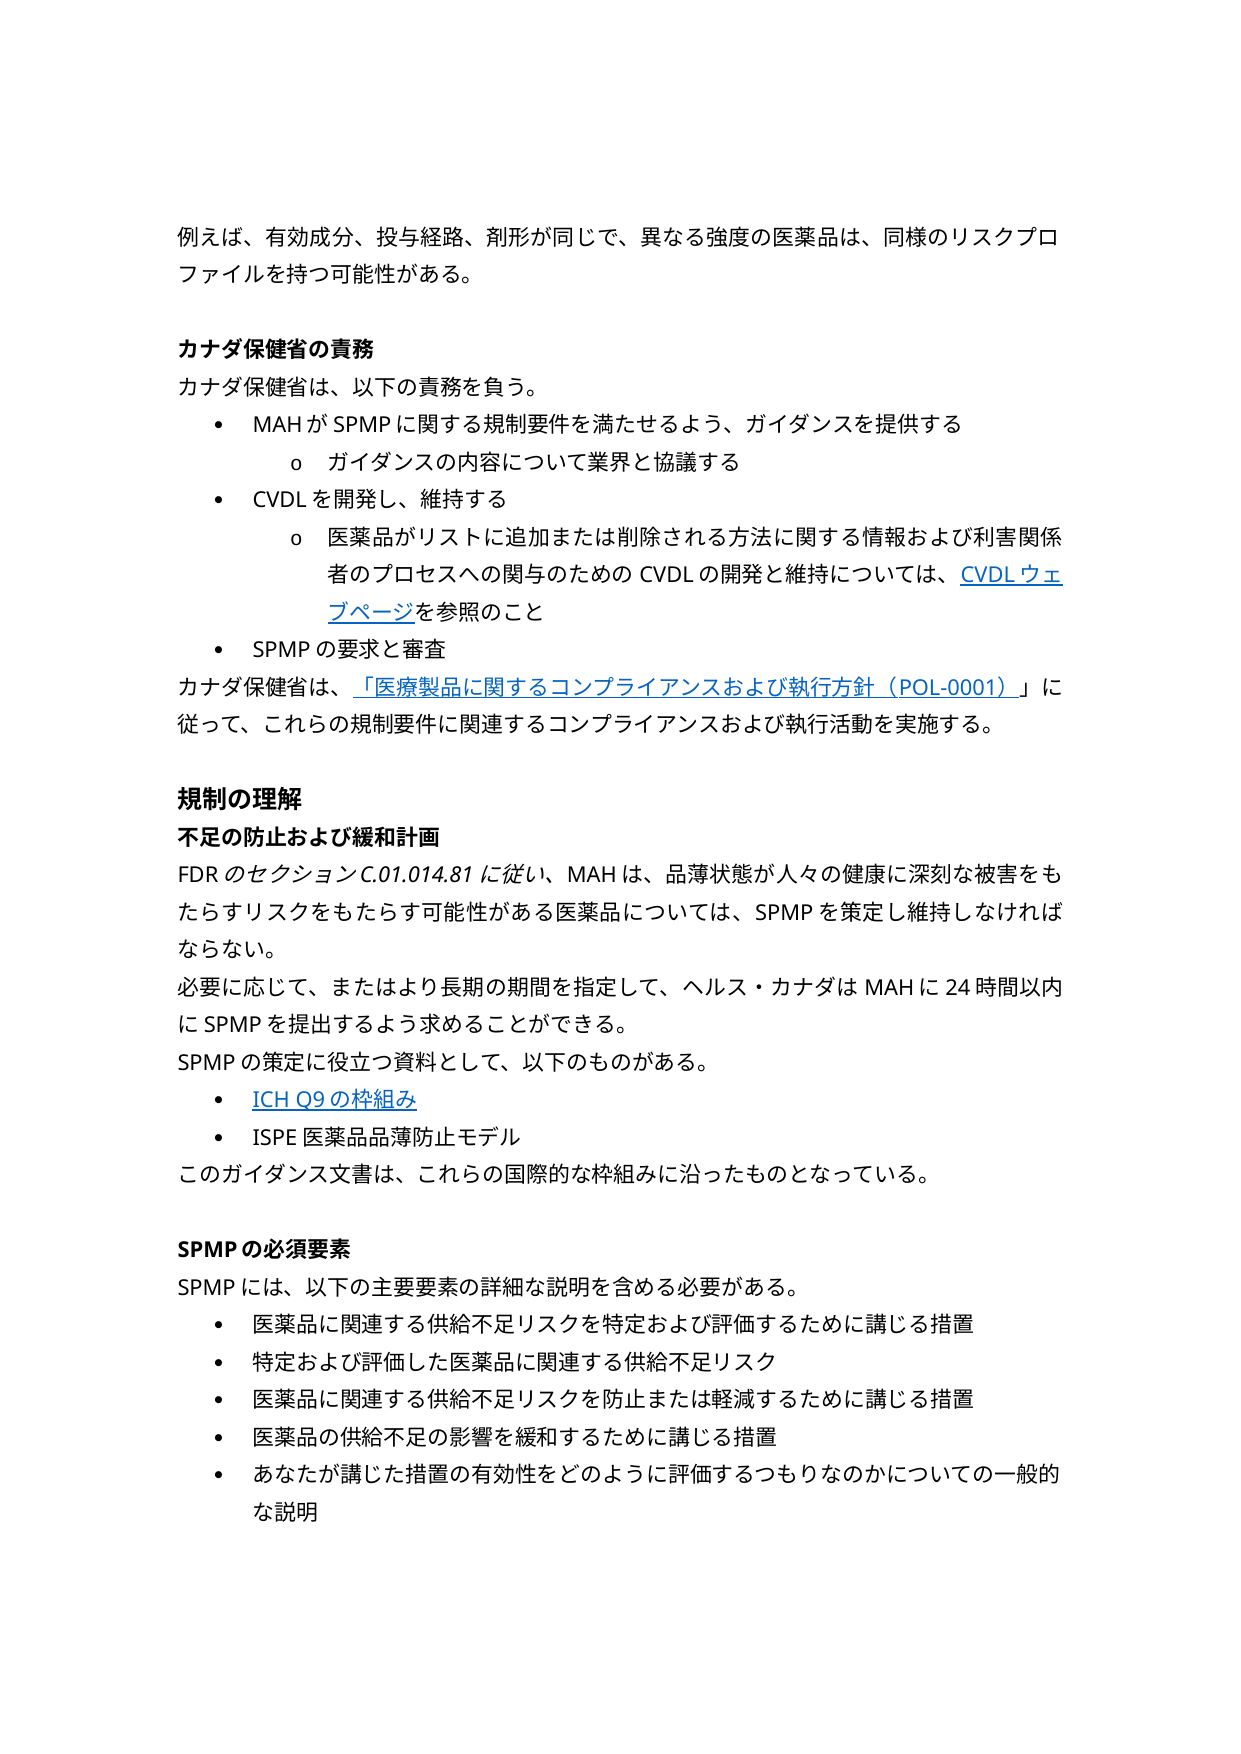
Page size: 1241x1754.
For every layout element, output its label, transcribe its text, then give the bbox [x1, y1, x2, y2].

text 不足の防止および緩和計画 [177, 817, 1063, 854]
list 特定および評価した医薬品に関連する供給不足リスク [215, 1342, 1063, 1379]
list 医薬品に関連する供給不足リスクを特定および評価するために講じる措置 [215, 1304, 1063, 1342]
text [177, 217, 1063, 292]
list 医薬品の供給不足の影響を緩和するために講じる措置 [215, 1417, 1063, 1454]
list ISPE 医薬品品薄防止モデル [215, 1117, 1063, 1154]
list 医薬品がリストに追加または削除される方法に関する情報および利害関係者のプロセスへの関与のためのCVDLの開発と維持については、CVDLウェブページを参照のこと [290, 517, 1063, 629]
text SPMPには、以下の主要要素の詳細な説明を含める必要がある。 [177, 1267, 1063, 1304]
list ICH Q9の枠組み [215, 1079, 1063, 1117]
text SPMPの策定に役立つ資料として、以下のものがある。 [177, 1042, 1063, 1079]
text SPMPの必須要素 [177, 1229, 1063, 1267]
text カナダ保健省の責務 [177, 329, 1063, 367]
text 規制の理解 [177, 779, 1063, 817]
list CVDLを開発し、維持する [215, 479, 1063, 517]
text カナダ保健省は、「医療製品に関するコンプライアンスおよび執行方針（POL-0001）」に従って、これらの規制要件に関連するコンプライアンスおよび執行活動を実施する。 [177, 667, 1063, 742]
list 医薬品に関連する供給不足リスクを防止または軽減するために講じる措置 [215, 1379, 1063, 1417]
text FDRのセクションC.01.014.81に従い、MAHは、品薄状態が人々の健康に深刻な被害をもたらすリスクをもたらす可能性がある医薬品については、SPMPを策定し維持しなければならない。 [177, 854, 1063, 967]
list SPMPの要求と審査 [215, 629, 1063, 667]
list あなたが講じた措置の有効性をどのように評価するつもりなのかについての一般的な説明 [215, 1454, 1063, 1529]
text 必要に応じて、またはより長期の期間を指定して、ヘルス・カナダはMAHに24時間以内にSPMPを提出するよう求めることができる。 [177, 967, 1063, 1042]
list MAHがSPMPに関する規制要件を満たせるよう、ガイダンスを提供する [215, 404, 1063, 442]
text このガイダンス文書は、これらの国際的な枠組みに沿ったものとなっている。 [177, 1154, 1063, 1192]
text カナダ保健省は、以下の責務を負う。 [177, 367, 1063, 404]
list ガイダンスの内容について業界と協議する [290, 442, 1063, 479]
